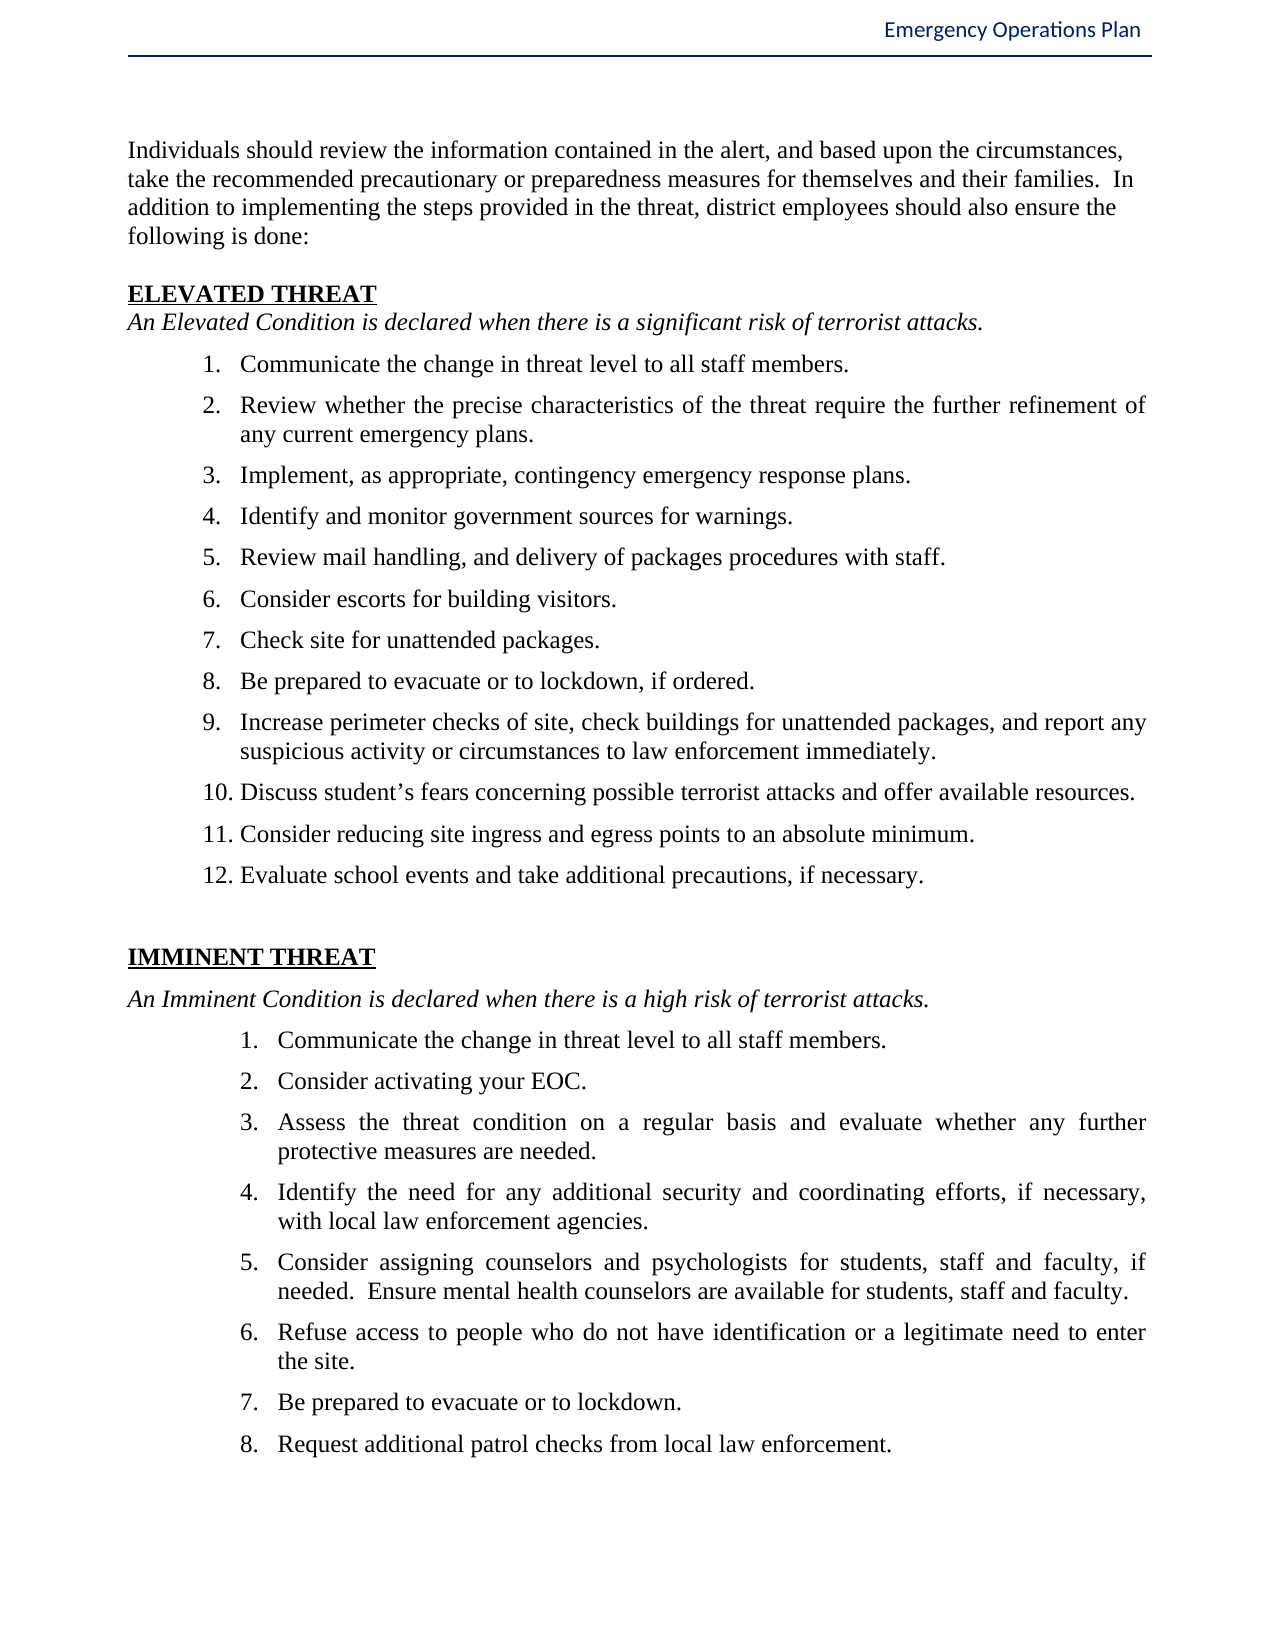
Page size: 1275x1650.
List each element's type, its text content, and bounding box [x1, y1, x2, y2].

text An Elevated Condition is declared when there is a significant risk of terrorist attacks. [127, 307, 1147, 336]
list Communicate the change in threat level to all staff members. [240, 1025, 1147, 1054]
text An Imminent Condition is declared when there is a high risk of terrorist attacks. [127, 984, 1147, 1012]
list Consider activating your EOC. [240, 1066, 1147, 1095]
list Consider reducing site ingress and egress points to an absolute minimum. [202, 819, 1147, 847]
list Consider assigning counselors and psychologists for students, staff and faculty, if needed. Ensure mental health counselors are available for students, staff and faculty. [240, 1247, 1147, 1305]
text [127, 135, 1147, 250]
list Be prepared to evacuate or to lockdown, if ordered. [202, 666, 1147, 695]
list Evaluate school events and take additional precautions, if necessary. [202, 860, 1147, 889]
list Assess the threat condition on a regular basis and evaluate whether any further protective measures are needed. [240, 1107, 1147, 1165]
list Communicate the change in threat level to all staff members. [202, 349, 1147, 377]
list Consider escorts for building visitors. [202, 584, 1147, 612]
list Implement, as appropriate, contingency emergency response plans. [202, 460, 1147, 489]
list Review mail handling, and delivery of packages procedures with staff. [202, 542, 1147, 571]
list Identify and monitor government sources for warnings. [202, 501, 1147, 530]
list Review whether the precise characteristics of the threat require the further refinement of any current emergency plans. [202, 390, 1147, 447]
list Check site for unattended packages. [202, 625, 1147, 654]
list Discuss student’s fears concerning possible terrorist attacks and offer available resources. [202, 777, 1147, 806]
list Increase perimeter checks of site, check buildings for unattended packages, and report any suspicious activity or circumstances to law enforcement immediately. [202, 707, 1147, 765]
text IMMINENT THREAT [127, 942, 1147, 971]
list Identify the need for any additional security and coordinating efforts, if necessary, with local law enforcement agencies. [240, 1177, 1147, 1235]
list Be prepared to evacuate or to lockdown. [240, 1387, 1147, 1416]
list Refuse access to people who do not have identification or a legitimate need to enter the site. [240, 1317, 1147, 1375]
list Request additional patrol checks from local law enforcement. [240, 1429, 1147, 1457]
text ELEVATED THREAT [127, 279, 1147, 307]
